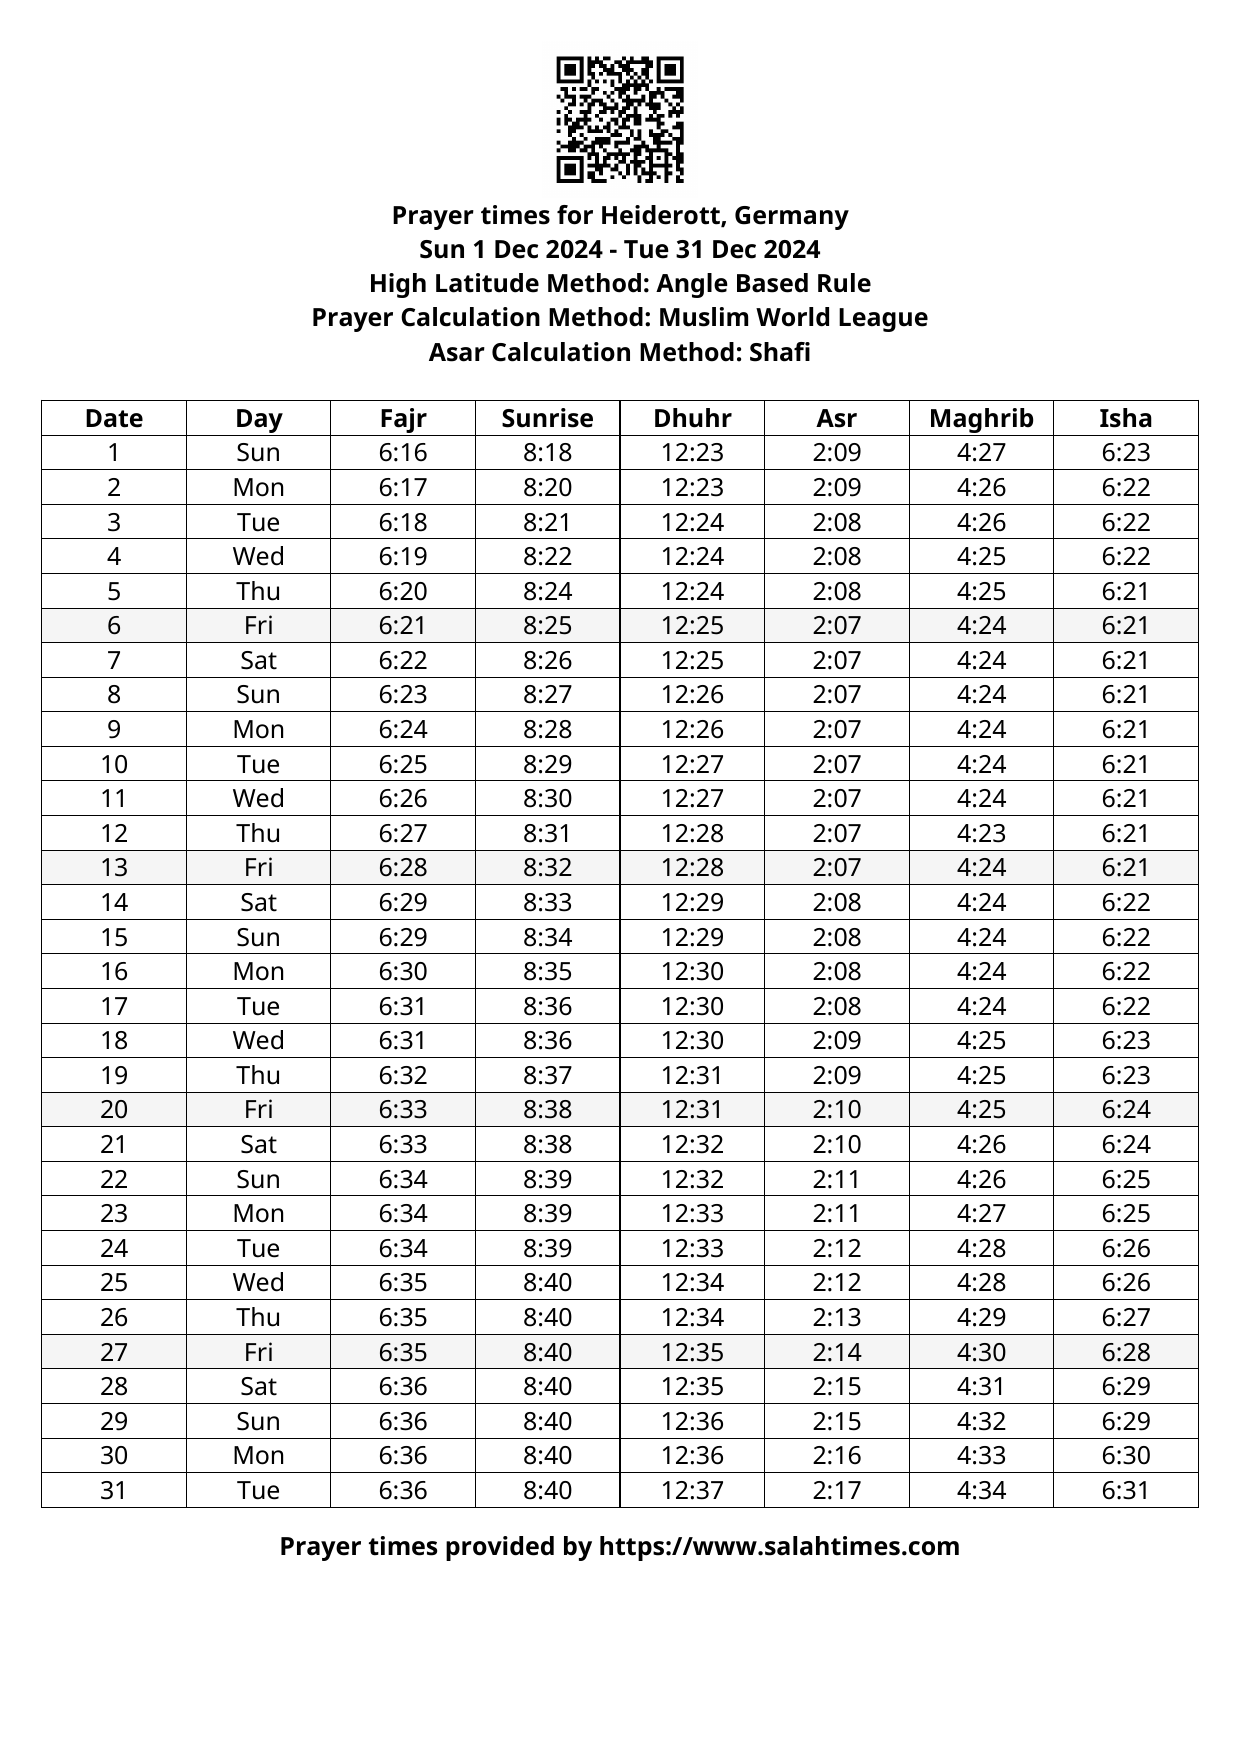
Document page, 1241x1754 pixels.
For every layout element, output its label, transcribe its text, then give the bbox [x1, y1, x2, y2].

table_cell 2:10 [765, 1093, 909, 1126]
table_cell 4:34 [910, 1473, 1053, 1507]
table_cell 28 [42, 1369, 186, 1403]
table_cell Mon [187, 1196, 330, 1230]
table_cell 6:21 [1054, 678, 1198, 711]
table_cell 6:26 [331, 781, 475, 815]
table_cell Sun [187, 678, 330, 711]
table_cell 4:28 [910, 1231, 1053, 1264]
table_cell 6:31 [1054, 1473, 1198, 1507]
table_cell 8:32 [476, 851, 619, 884]
table_cell 12:34 [621, 1300, 764, 1334]
table_cell 2:08 [765, 505, 909, 538]
table_cell Tue [187, 1231, 330, 1264]
table_cell 12:31 [621, 1058, 764, 1092]
table_cell 6:21 [1054, 781, 1198, 815]
table_cell 4 [42, 539, 186, 573]
table_header Fajr [331, 401, 475, 434]
table_cell 2:07 [765, 851, 909, 884]
table_cell 6:35 [331, 1300, 475, 1334]
table_cell 4:24 [910, 781, 1053, 815]
table_cell Sat [187, 885, 330, 919]
table_cell 25 [42, 1266, 186, 1299]
table_cell Fri [187, 609, 330, 642]
table_cell 6:28 [331, 851, 475, 884]
table_cell 7 [42, 643, 186, 677]
table_cell 6:26 [1054, 1231, 1198, 1264]
table_cell 8:35 [476, 954, 619, 988]
table_cell Fri [187, 1335, 330, 1368]
table_cell 12:36 [621, 1404, 764, 1437]
table_cell 4:26 [910, 1162, 1053, 1195]
table_cell 12:28 [621, 816, 764, 849]
table_cell 8:20 [476, 470, 619, 504]
table_cell 4:33 [910, 1439, 1053, 1472]
table_cell Sun [187, 1162, 330, 1195]
table_cell 4:24 [910, 609, 1053, 642]
table_cell 2:10 [765, 1127, 909, 1161]
table_cell 4:24 [910, 989, 1053, 1022]
table_cell Mon [187, 954, 330, 988]
table_cell 4:28 [910, 1266, 1053, 1299]
table_cell 8:39 [476, 1196, 619, 1230]
table_cell Sun [187, 1404, 330, 1437]
table_cell 8:26 [476, 643, 619, 677]
table_cell 6:35 [331, 1266, 475, 1299]
table_cell 4:26 [910, 505, 1053, 538]
table_cell 8:29 [476, 747, 619, 780]
table_header Dhuhr [621, 401, 764, 434]
table_cell 11 [42, 781, 186, 815]
table_cell 2:12 [765, 1231, 909, 1264]
table_cell 4:24 [910, 851, 1053, 884]
table_cell 6:23 [331, 678, 475, 711]
table_cell 19 [42, 1058, 186, 1092]
table_cell 6:33 [331, 1127, 475, 1161]
table_cell 6:27 [1054, 1300, 1198, 1334]
table_cell 2:11 [765, 1196, 909, 1230]
table_cell Sun [187, 920, 330, 953]
table_cell 8:40 [476, 1300, 619, 1334]
table_cell 12:35 [621, 1369, 764, 1403]
table_cell 6:25 [331, 747, 475, 780]
table_cell 6:21 [1054, 851, 1198, 884]
table_cell 12:24 [621, 574, 764, 607]
table_cell 6:25 [1054, 1162, 1198, 1195]
table_cell 8:31 [476, 816, 619, 849]
text Prayer times for Heiderott, Germany [42, 198, 1198, 232]
table_cell 2:07 [765, 678, 909, 711]
table_cell 17 [42, 989, 186, 1022]
table_cell 2:07 [765, 609, 909, 642]
table_cell 4:31 [910, 1369, 1053, 1403]
table_cell 6:22 [1054, 505, 1198, 538]
table_cell 4:25 [910, 539, 1053, 573]
table_cell Fri [187, 1093, 330, 1126]
table_cell 6:18 [331, 505, 475, 538]
table_cell 2:08 [765, 954, 909, 988]
table_cell 8 [42, 678, 186, 711]
table_header Date [42, 401, 186, 434]
table_cell 8:27 [476, 678, 619, 711]
table_cell 6:29 [1054, 1404, 1198, 1437]
table_cell 12:28 [621, 851, 764, 884]
table_cell 24 [42, 1231, 186, 1264]
table_cell 12:30 [621, 989, 764, 1022]
table_cell 4:24 [910, 712, 1053, 746]
table_cell 6:29 [331, 920, 475, 953]
table_cell 8:24 [476, 574, 619, 607]
table_cell 12 [42, 816, 186, 849]
table_cell 13 [42, 851, 186, 884]
table_cell 29 [42, 1404, 186, 1437]
table_cell 2:09 [765, 470, 909, 504]
table_cell 6:21 [1054, 643, 1198, 677]
table_cell 6:33 [331, 1093, 475, 1126]
table_cell 2:07 [765, 816, 909, 849]
table_cell 4:24 [910, 920, 1053, 953]
table_cell 12:32 [621, 1162, 764, 1195]
table_cell 14 [42, 885, 186, 919]
table_cell 6:36 [331, 1404, 475, 1437]
table_cell 2:15 [765, 1369, 909, 1403]
table_cell 6:24 [1054, 1093, 1198, 1126]
table_cell 12:24 [621, 505, 764, 538]
table_cell Sat [187, 1127, 330, 1161]
table_header Maghrib [910, 401, 1053, 434]
table_cell 4:27 [910, 436, 1053, 469]
table_cell Thu [187, 574, 330, 607]
table_cell 6:22 [1054, 954, 1198, 988]
table_cell 4:25 [910, 574, 1053, 607]
table_cell 6:17 [331, 470, 475, 504]
table_cell 4:23 [910, 816, 1053, 849]
table_cell 4:24 [910, 643, 1053, 677]
table_cell 20 [42, 1093, 186, 1126]
table_cell 8:37 [476, 1058, 619, 1092]
table_cell 18 [42, 1024, 186, 1057]
table_cell 6:22 [1054, 539, 1198, 573]
table_cell 2:07 [765, 781, 909, 815]
table_cell Mon [187, 1439, 330, 1472]
table_cell 10 [42, 747, 186, 780]
table_cell Mon [187, 470, 330, 504]
table_cell 8:39 [476, 1162, 619, 1195]
text Sun 1 Dec 2024 - Tue 31 Dec 2024 [42, 232, 1198, 266]
table_cell 2:17 [765, 1473, 909, 1507]
table_cell 8:22 [476, 539, 619, 573]
table_cell 8:40 [476, 1439, 619, 1472]
table_cell 12:24 [621, 539, 764, 573]
picture [542, 41, 699, 198]
table_cell 21 [42, 1127, 186, 1161]
table_cell 2:09 [765, 1058, 909, 1092]
table_cell 12:30 [621, 954, 764, 988]
table_cell 6:21 [331, 609, 475, 642]
table_cell 6:22 [1054, 885, 1198, 919]
table_cell 6:34 [331, 1162, 475, 1195]
table_cell Wed [187, 1266, 330, 1299]
table_cell 2:12 [765, 1266, 909, 1299]
table_cell 4:24 [910, 747, 1053, 780]
table_cell 8:18 [476, 436, 619, 469]
table_cell 6:21 [1054, 574, 1198, 607]
table_cell 6:22 [1054, 470, 1198, 504]
table_cell 12:26 [621, 712, 764, 746]
table_cell 6:20 [331, 574, 475, 607]
table_cell Wed [187, 1024, 330, 1057]
table_cell 4:26 [910, 1127, 1053, 1161]
table_cell 2:09 [765, 1024, 909, 1057]
table_cell 6:21 [1054, 747, 1198, 780]
table_cell 6:21 [1054, 816, 1198, 849]
table_cell 6:31 [331, 1024, 475, 1057]
table_cell 4:24 [910, 954, 1053, 988]
table_cell 8:30 [476, 781, 619, 815]
table_cell Tue [187, 989, 330, 1022]
table_cell Tue [187, 747, 330, 780]
table_cell 12:23 [621, 436, 764, 469]
table_cell 4:24 [910, 885, 1053, 919]
table_cell 8:28 [476, 712, 619, 746]
table_cell 6:36 [331, 1439, 475, 1472]
table_cell 8:40 [476, 1335, 619, 1368]
table_cell 12:34 [621, 1266, 764, 1299]
table_cell 2:08 [765, 920, 909, 953]
table_header Isha [1054, 401, 1198, 434]
table_cell 2:13 [765, 1300, 909, 1334]
table_cell 9 [42, 712, 186, 746]
table_cell Sat [187, 643, 330, 677]
table_cell 8:34 [476, 920, 619, 953]
table_cell 3 [42, 505, 186, 538]
table_cell 8:40 [476, 1266, 619, 1299]
table_cell 12:29 [621, 885, 764, 919]
table_cell 12:27 [621, 781, 764, 815]
table_cell Wed [187, 539, 330, 573]
table_header Sunrise [476, 401, 619, 434]
text High Latitude Method: Angle Based Rule [42, 266, 1198, 300]
table_cell 27 [42, 1335, 186, 1368]
table_cell 4:24 [910, 678, 1053, 711]
table_header Day [187, 401, 330, 434]
table_cell 8:33 [476, 885, 619, 919]
table_cell 23 [42, 1196, 186, 1230]
table_cell 2:08 [765, 989, 909, 1022]
table_cell 4:30 [910, 1335, 1053, 1368]
table_cell 6:32 [331, 1058, 475, 1092]
table_cell 12:37 [621, 1473, 764, 1507]
table_cell 1 [42, 436, 186, 469]
table_cell 4:25 [910, 1058, 1053, 1092]
table_cell Thu [187, 1058, 330, 1092]
table_cell 6:29 [1054, 1369, 1198, 1403]
table_cell Wed [187, 781, 330, 815]
table_cell 4:32 [910, 1404, 1053, 1437]
table_cell 6:23 [1054, 1024, 1198, 1057]
table_cell Thu [187, 816, 330, 849]
table_cell 6:35 [331, 1335, 475, 1368]
table_cell 2:07 [765, 643, 909, 677]
table_cell Tue [187, 505, 330, 538]
table_cell 6:22 [1054, 989, 1198, 1022]
table_header Asr [765, 401, 909, 434]
table_cell 31 [42, 1473, 186, 1507]
table_cell 6:34 [331, 1231, 475, 1264]
table_cell 12:25 [621, 609, 764, 642]
table_cell 6:21 [1054, 712, 1198, 746]
table_cell 6 [42, 609, 186, 642]
table_cell 12:25 [621, 643, 764, 677]
text Prayer Calculation Method: Muslim World League [42, 300, 1198, 334]
table_cell 22 [42, 1162, 186, 1195]
table_cell 6:24 [331, 712, 475, 746]
table_cell 4:26 [910, 470, 1053, 504]
table_cell 6:29 [331, 885, 475, 919]
table_cell Sat [187, 1369, 330, 1403]
table_cell 4:25 [910, 1093, 1053, 1126]
table_cell 8:38 [476, 1127, 619, 1161]
table_cell 6:26 [1054, 1266, 1198, 1299]
table_cell 2:15 [765, 1404, 909, 1437]
table_cell 6:30 [331, 954, 475, 988]
table_cell 4:27 [910, 1196, 1053, 1230]
table_cell 6:22 [331, 643, 475, 677]
table_cell 8:40 [476, 1473, 619, 1507]
table_cell Tue [187, 1473, 330, 1507]
table_cell 2:07 [765, 712, 909, 746]
text Prayer times provided by https://www.salahtimes.com [42, 1528, 1198, 1563]
table_cell 6:19 [331, 539, 475, 573]
table_cell 2:11 [765, 1162, 909, 1195]
text Asar Calculation Method: Shafi [42, 334, 1198, 368]
table_cell 15 [42, 920, 186, 953]
table_cell 8:21 [476, 505, 619, 538]
table_cell 12:30 [621, 1024, 764, 1057]
table_cell 8:25 [476, 609, 619, 642]
table_cell 12:29 [621, 920, 764, 953]
table_cell 2:08 [765, 885, 909, 919]
table_cell 2:08 [765, 539, 909, 573]
table_cell 12:31 [621, 1093, 764, 1126]
table_cell 6:30 [1054, 1439, 1198, 1472]
table_cell 6:21 [1054, 609, 1198, 642]
table_cell 8:40 [476, 1369, 619, 1403]
table_cell 6:28 [1054, 1335, 1198, 1368]
table_cell 12:27 [621, 747, 764, 780]
table_cell 6:34 [331, 1196, 475, 1230]
table_cell 16 [42, 954, 186, 988]
table_cell Mon [187, 712, 330, 746]
table_cell Sun [187, 436, 330, 469]
table_cell 6:24 [1054, 1127, 1198, 1161]
table_cell 2:14 [765, 1335, 909, 1368]
table_cell 6:36 [331, 1369, 475, 1403]
table_cell 6:23 [1054, 1058, 1198, 1092]
table_cell 6:23 [1054, 436, 1198, 469]
table_cell 26 [42, 1300, 186, 1334]
table_cell Thu [187, 1300, 330, 1334]
table_cell 8:36 [476, 989, 619, 1022]
table_cell 12:35 [621, 1335, 764, 1368]
table_cell 30 [42, 1439, 186, 1472]
table_cell 12:33 [621, 1196, 764, 1230]
table_cell 8:40 [476, 1404, 619, 1437]
table_cell 8:36 [476, 1024, 619, 1057]
table_cell 8:38 [476, 1093, 619, 1126]
table_cell 2:07 [765, 747, 909, 780]
table_cell 6:36 [331, 1473, 475, 1507]
table_cell 5 [42, 574, 186, 607]
table_cell 6:16 [331, 436, 475, 469]
table_cell 8:39 [476, 1231, 619, 1264]
table_cell 12:36 [621, 1439, 764, 1472]
table_cell 2:09 [765, 436, 909, 469]
table_cell 6:25 [1054, 1196, 1198, 1230]
table_cell 12:23 [621, 470, 764, 504]
table_cell 6:31 [331, 989, 475, 1022]
table_cell 4:29 [910, 1300, 1053, 1334]
table_cell 2 [42, 470, 186, 504]
table_cell 6:22 [1054, 920, 1198, 953]
table_cell Fri [187, 851, 330, 884]
table_cell 6:27 [331, 816, 475, 849]
table_cell 2:16 [765, 1439, 909, 1472]
table_cell 12:26 [621, 678, 764, 711]
table_cell 12:33 [621, 1231, 764, 1264]
table_cell 12:32 [621, 1127, 764, 1161]
table_cell 4:25 [910, 1024, 1053, 1057]
table_cell 2:08 [765, 574, 909, 607]
